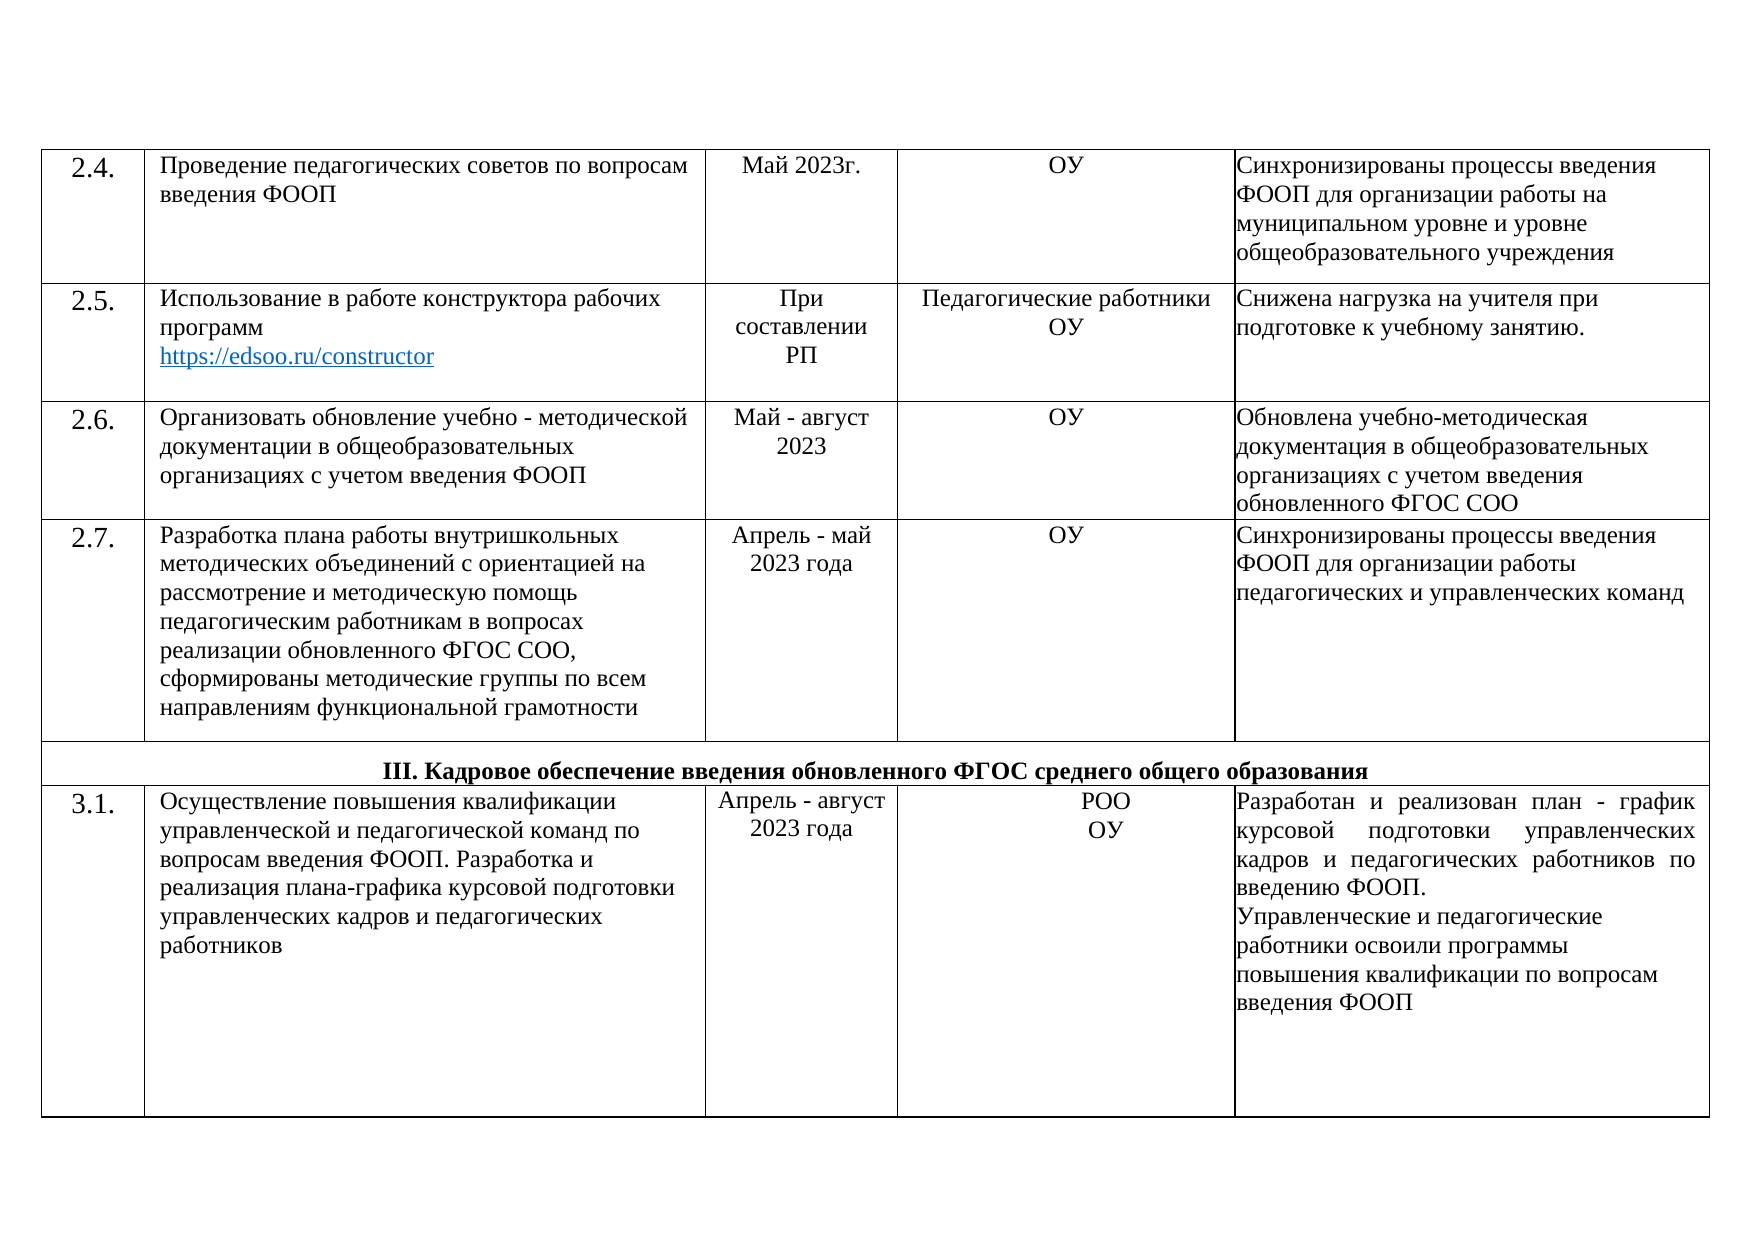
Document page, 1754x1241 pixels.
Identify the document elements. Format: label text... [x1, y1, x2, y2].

table_cell 2.5. [42, 284, 144, 401]
table_cell Разработка плана работы внутришкольных методических объединений с ориентацией на рассмотрение и методическую помощь педагогическим работникам в вопросах реализации обновленного ФГОС СОО, сформированы методические группы по всем направлениям функциональной грамотности [145, 520, 705, 741]
table_cell Проведение педагогических советов по вопросам введения ФООП [145, 150, 705, 282]
table_cell 2.6. [42, 402, 144, 519]
table_cell ОУ [898, 150, 1234, 282]
table_cell Апрель - август 2023 года [706, 786, 897, 1116]
table_cell Обновлена учебно-методическая документация в общеобразовательных организациях с учетом введения обновленного ФГОС СОО [1236, 402, 1709, 519]
table_cell РОО ОУ [898, 786, 1234, 1116]
table_cell 2.7. [42, 520, 144, 741]
table_cell Педагогические работники ОУ [898, 284, 1234, 401]
table_cell Снижена нагрузка на учителя при подготовке к учебному занятию. [1236, 284, 1709, 401]
table_cell ОУ [898, 520, 1234, 741]
table_cell 3.1. [42, 786, 144, 1116]
table_cell III. Кадровое обеспечение введения обновленного ФГОС среднего общего образования [42, 742, 1709, 785]
table_cell При составлении РП [706, 284, 897, 401]
table_cell Май - август 2023 [706, 402, 897, 519]
table_cell Использование в работе конструктора рабочих программ https://edsoo.ru/constructor [145, 284, 705, 401]
table_cell Организовать обновление учебно - методической документации в общеобразовательных организациях с учетом введения ФООП [145, 402, 705, 519]
table_cell ОУ [898, 402, 1234, 519]
table_cell Осуществление повышения квалификации управленческой и педагогической команд по вопросам введения ФООП. Разработка и реализация плана-графика курсовой подготовки управленческих кадров и педагогических работников [145, 786, 705, 1116]
table_cell Синхронизированы процессы введения ФООП для организации работы на муниципальном уровне и уровне общеобразовательного учреждения [1236, 150, 1709, 282]
table_cell Май 2023г. [706, 150, 897, 282]
table_cell Апрель - май 2023 года [706, 520, 897, 741]
table_cell 2.4. [42, 150, 144, 282]
table_cell Синхронизированы процессы введения ФООП для организации работы педагогических и управленческих команд [1236, 520, 1709, 741]
table_cell Разработан и реализован план - график курсовой подготовки управленческих кадров и педагогических работников по введению ФООП. Управленческие и педагогические работники освоили программы повышения квалификации по вопросам введения ФООП [1236, 786, 1709, 1116]
